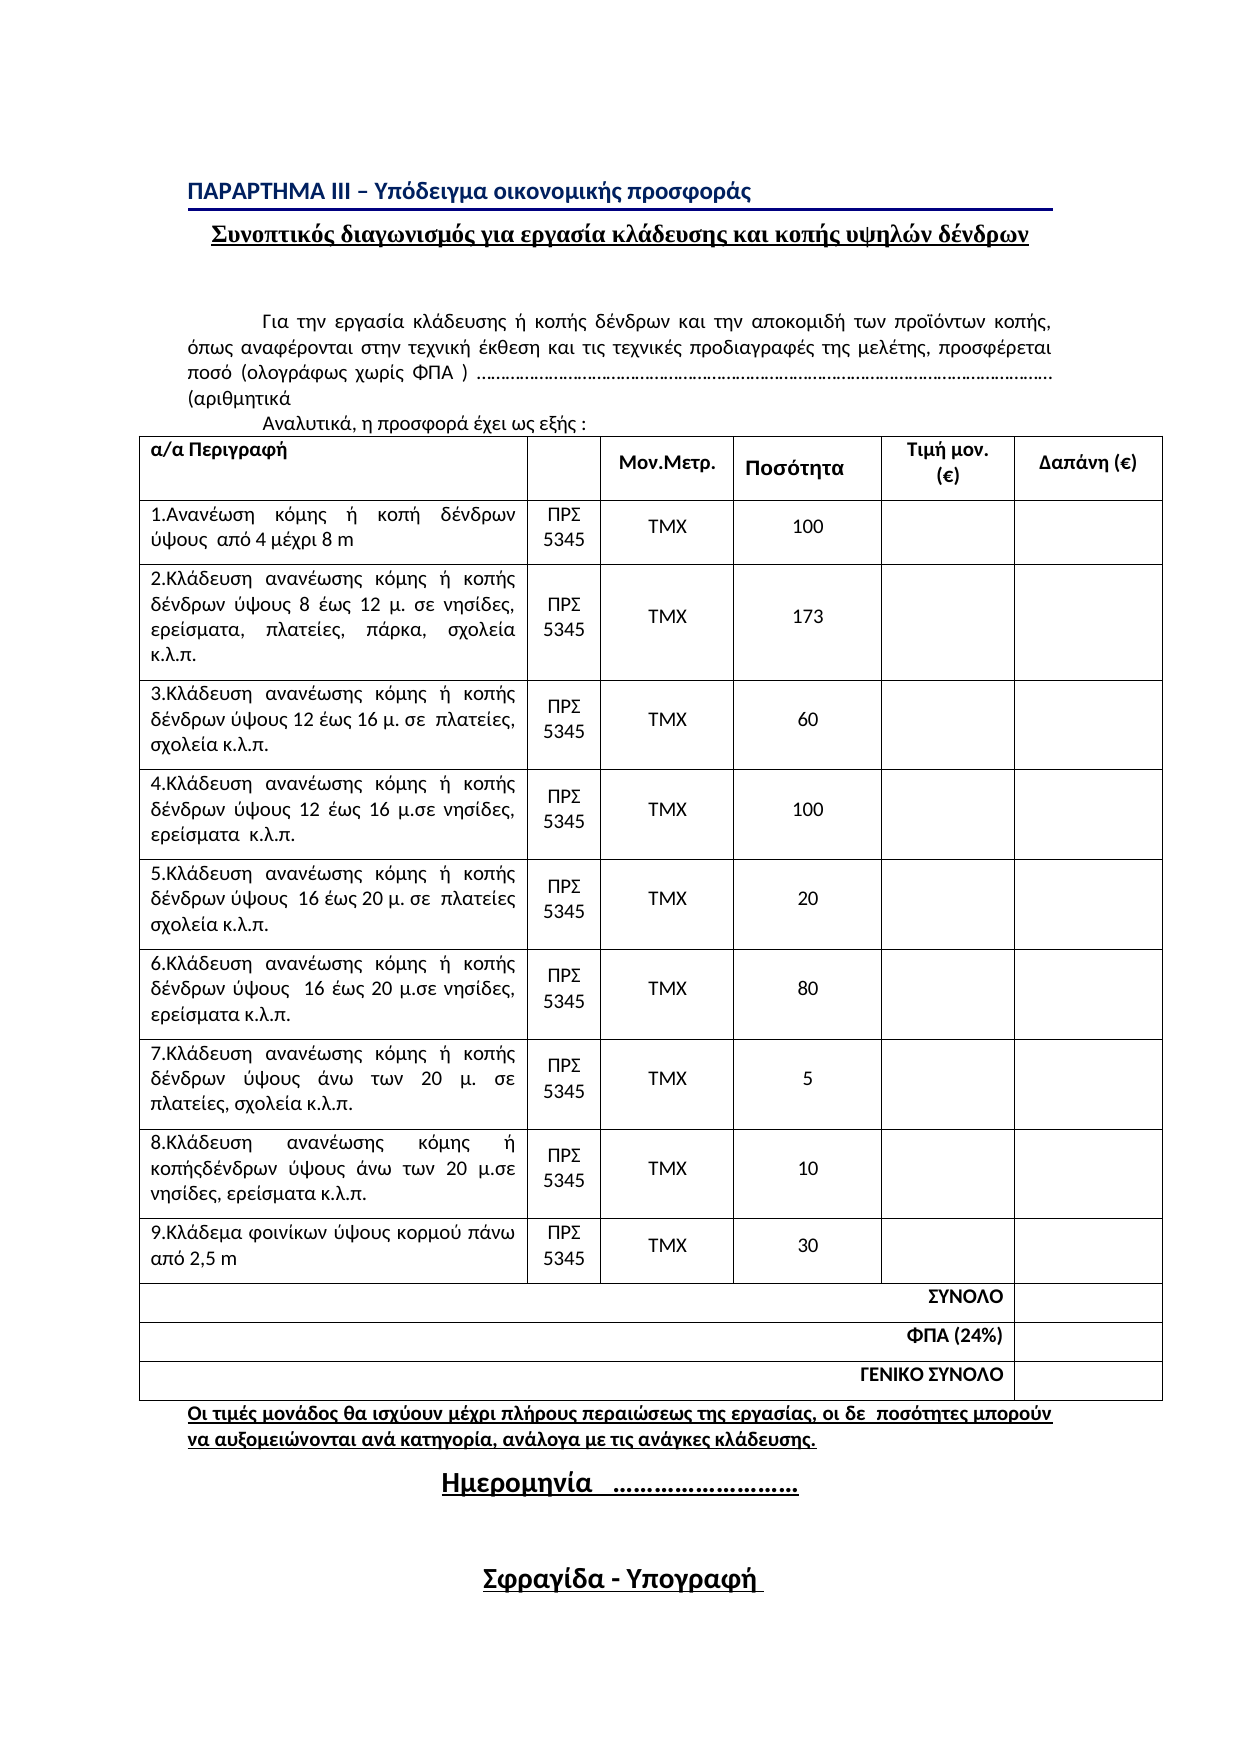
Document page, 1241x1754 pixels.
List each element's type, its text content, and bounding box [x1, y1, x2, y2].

table_cell ΦΠΑ (24%) [140, 1323, 1014, 1361]
table_cell [882, 681, 1014, 769]
table_cell [1015, 1040, 1162, 1128]
table_cell ΠΡΣ 5345 [528, 565, 600, 679]
table_cell 5.Κλάδευση ανανέωσης κόμης ή κοπής δένδρων ύψους 16 έως 20 μ. σε πλατείες σχολεία κ.λ.π. [140, 860, 527, 949]
table_cell ΠΡΣ 5345 [528, 860, 600, 949]
table_cell [1015, 1362, 1162, 1399]
table_cell ΤΜΧ [601, 950, 733, 1039]
table_cell [1015, 770, 1162, 859]
table_cell ΤΜΧ [601, 1040, 733, 1128]
table_cell [1015, 1323, 1162, 1361]
text Οι τιμές μονάδος θα ισχύουν μέχρι πλήρους περαιώσεως της εργασίας, οι δε ποσότητες μπορούν να αυξομειώνονται ανά κατηγορία, ανάλογα με τις ανάγκες κλάδευσης. [187, 1401, 1053, 1422]
table_cell ΠΡΣ 5345 [528, 770, 600, 859]
table_cell [882, 501, 1014, 564]
table_header Ποσότητα [734, 437, 881, 500]
table_cell [1015, 860, 1162, 949]
subtitle ΠΑΡΑΡΤΗΜΑ ΙΙΙ – Υπόδειγμα οικονομικής προσφοράς [187, 175, 1053, 211]
text Σφραγίδα - Υπογραφή [187, 1560, 1053, 1596]
table_cell [1015, 950, 1162, 1039]
table_cell 173 [734, 565, 881, 679]
table_cell 9.Κλάδεμα φοινίκων ύψους κορμού πάνω από 2,5 m [140, 1219, 527, 1283]
table_cell [882, 950, 1014, 1039]
table_cell 6.Κλάδευση ανανέωσης κόμης ή κοπής δένδρων ύψους 16 έως 20 μ.σε νησίδες, ερείσματα κ.λ.π. [140, 950, 527, 1039]
table_cell ΤΜΧ [601, 501, 733, 564]
table_cell ΤΜΧ [601, 681, 733, 769]
text Για την εργασία κλάδευσης ή κοπής δένδρων και την αποκομιδή των προϊόντων κοπής, όπως αναφέρονται στην τεχνική έκθεση και τις τεχνικές προδιαγραφές της μελέτης, προσφέρεται ποσό (ολογράφως χωρίς ΦΠΑ ) …………………………………………………………………………………………………………(αριθμητικά [187, 308, 1053, 410]
table_cell ΤΜΧ [601, 860, 733, 949]
table_cell [1015, 1130, 1162, 1218]
table_cell ΣΥΝΟΛΟ [140, 1284, 1014, 1322]
table_cell [1015, 1284, 1162, 1322]
table_cell ΤΜΧ [601, 770, 733, 859]
table_cell 100 [734, 770, 881, 859]
table_cell 20 [734, 860, 881, 949]
table_header α/α Περιγραφή [140, 437, 527, 500]
table_cell 5 [734, 1040, 881, 1128]
text Συνοπτικός διαγωνισμός για εργασία κλάδευσης και κοπής υψηλών δένδρων [187, 219, 1053, 248]
table_cell ΠΡΣ 5345 [528, 681, 600, 769]
table_cell ΤΜΧ [601, 565, 733, 679]
table_cell [1015, 1219, 1162, 1283]
table_cell 80 [734, 950, 881, 1039]
table_cell 1.Ανανέωση κόμης ή κοπή δένδρων ύψους από 4 μέχρι 8 m [140, 501, 527, 564]
table_cell [1015, 501, 1162, 564]
table_cell 3.Κλάδευση ανανέωσης κόμης ή κοπής δένδρων ύψους 12 έως 16 μ. σε πλατείες, σχολεία κ.λ.π. [140, 681, 527, 769]
table_cell [882, 860, 1014, 949]
text Αναλυτικά, η προσφορά έχει ως εξής : [187, 410, 1053, 436]
table_cell [882, 1219, 1014, 1283]
table_cell [882, 1040, 1014, 1128]
table_cell 30 [734, 1219, 881, 1283]
table_cell ΓΕΝΙΚΟ ΣΥΝΟΛO [140, 1362, 1014, 1399]
table_cell [882, 770, 1014, 859]
text Οι τιμές μονάδος θα ισχύουν μέχρι πλήρους περαιώσεως της εργασίας, οι δε ποσότητες μπορούν να αυξομειώνονται ανά κατηγορία, ανάλογα με τις ανάγκες κλάδευσης. [187, 1423, 1053, 1451]
table_cell 8.Κλάδευση ανανέωσης κόμης ή κοπήςδένδρων ύψους άνω των 20 μ.σε νησίδες, ερείσματα κ.λ.π. [140, 1130, 527, 1218]
table_cell ΠΡΣ 5345 [528, 501, 600, 564]
table_cell [882, 1130, 1014, 1218]
table_cell ΠΡΣ 5345 [528, 1219, 600, 1283]
table_cell ΠΡΣ 5345 [528, 1130, 600, 1218]
table_cell [1015, 565, 1162, 679]
table_cell 60 [734, 681, 881, 769]
table_cell 4.Κλάδευση ανανέωσης κόμης ή κοπής δένδρων ύψους 12 έως 16 μ.σε νησίδες, ερείσματα κ.λ.π. [140, 770, 527, 859]
table_cell ΤΜΧ [601, 1130, 733, 1218]
table_header Δαπάνη (€) [1015, 437, 1162, 500]
table_cell ΠΡΣ 5345 [528, 1040, 600, 1128]
table_header Τιμή μον. (€) [882, 437, 1014, 500]
text Ημερομηνία ……………………… [187, 1464, 1053, 1499]
table_cell ΠΡΣ 5345 [528, 950, 600, 1039]
table_cell 10 [734, 1130, 881, 1218]
table_cell ΤΜΧ [601, 1219, 733, 1283]
table_cell [1015, 681, 1162, 769]
table_header Μον.Μετρ. [601, 437, 733, 500]
table_cell [882, 565, 1014, 679]
table_cell 100 [734, 501, 881, 564]
table_header [528, 437, 600, 500]
table_cell 7.Κλάδευση ανανέωσης κόμης ή κοπής δένδρων ύψους άνω των 20 μ. σε πλατείες, σχολεία κ.λ.π. [140, 1040, 527, 1128]
table_cell 2.Κλάδευση ανανέωσης κόμης ή κοπής δένδρων ύψους 8 έως 12 μ. σε νησίδες, ερείσματα, πλατείες, πάρκα, σχολεία κ.λ.π. [140, 565, 527, 679]
